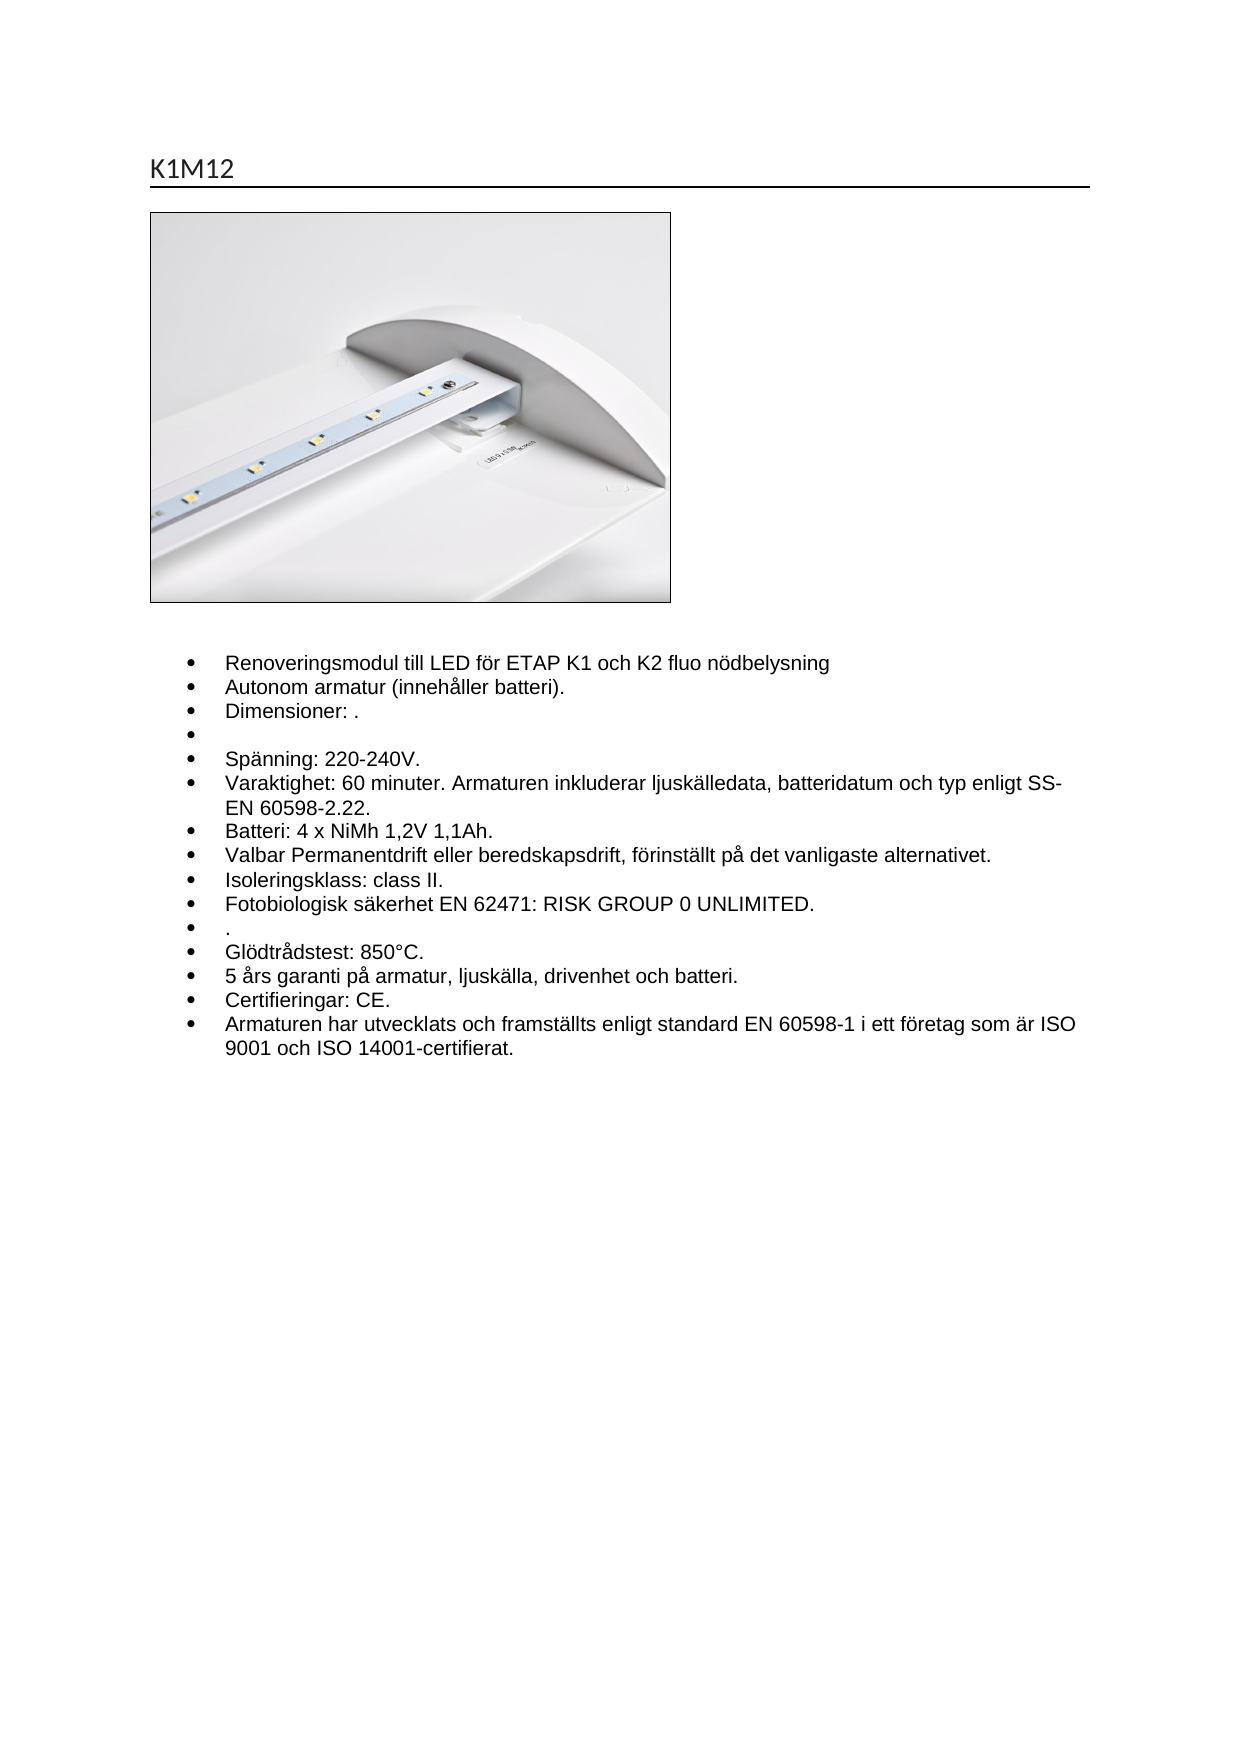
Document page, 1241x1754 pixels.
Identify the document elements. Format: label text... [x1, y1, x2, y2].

list Batteri: 4 x NiMh 1,2V 1,1Ah. [187, 819, 1090, 843]
list 5 års garanti på armatur, ljuskälla, drivenhet och batteri. [187, 964, 1090, 988]
list Renoveringsmodul till LED för ETAP K1 och K2 fluo nödbelysning [187, 651, 1090, 675]
list Isoleringsklass: class II. [187, 867, 1090, 891]
text K1M12 [150, 150, 1090, 186]
list . [187, 916, 1090, 939]
list Certifieringar: CE. [187, 988, 1090, 1012]
list Glödtrådstest: 850°C. [187, 939, 1090, 964]
list Valbar Permanentdrift eller beredskapsdrift, förinställt på det vanligaste alternativet. [187, 843, 1090, 867]
list Dimensioner: . [187, 699, 1090, 723]
list Autonom armatur (innehåller batteri). [187, 675, 1090, 699]
list Fotobiologisk säkerhet EN 62471: RISK GROUP 0 UNLIMITED. [187, 891, 1090, 916]
list Spänning: 220-240V. [187, 747, 1090, 771]
list Armaturen har utvecklats och framställts enligt standard EN 60598-1 i ett företag som är ISO 9001 och ISO 14001-certifierat. [187, 1012, 1090, 1060]
list Varaktighet: 60 minuter. Armaturen inkluderar ljuskälledata, batteridatum och typ enligt SS-EN 60598-2.22. [187, 771, 1090, 819]
picture [151, 213, 670, 602]
